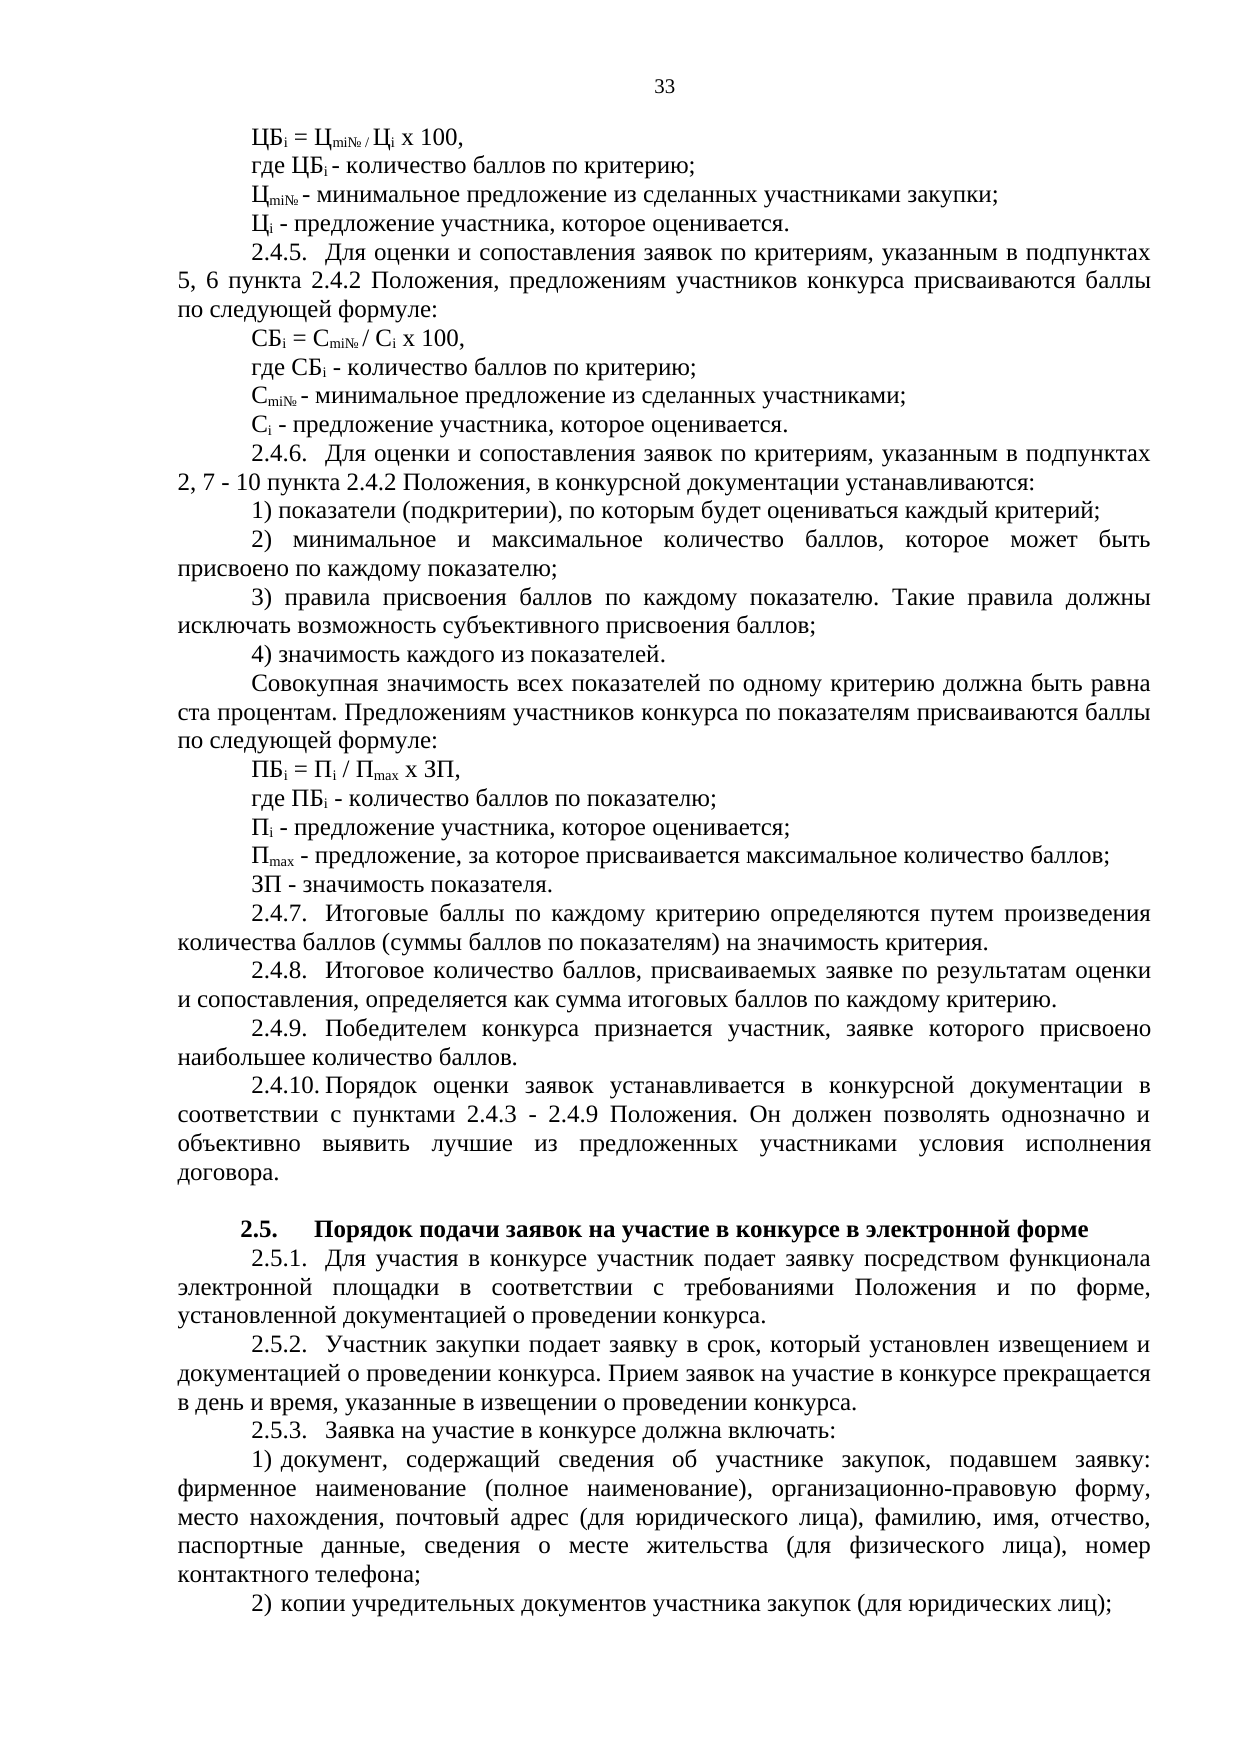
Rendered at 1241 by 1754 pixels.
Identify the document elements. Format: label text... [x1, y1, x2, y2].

list Для оценки и сопоставления заявок по критериям, указанным в подпунктах 2, 7 - 10 пункта 2.4.2 Положения, в конкурсной документации устанавливаются: [177, 438, 1152, 496]
list Итоговое количество баллов, присваиваемых заявке по результатам оценки и сопоставления, определяется как сумма итоговых баллов по каждому критерию. [177, 956, 1152, 1013]
text 4) значимость каждого из показателей. [177, 639, 1152, 668]
list копии учредительных документов участника закупок (для юридических лиц); [177, 1588, 1152, 1617]
list Порядок оценки заявок устанавливается в конкурсной документации в соответствии с пунктами 2.4.3 - 2.4.9 Положения. Он должен позволять однозначно и объективно выявить лучшие из предложенных участниками условия исполнения договора. [177, 1071, 1152, 1186]
text Сmi№ - минимальное предложение из сделанных участниками; [177, 381, 1152, 409]
text 2) минимальное и максимальное количество баллов, которое может быть присвоено по каждому показателю; [177, 524, 1152, 582]
text 1) показатели (подкритерии), по которым будет оцениваться каждый критерий; [177, 496, 1152, 524]
list Для оценки и сопоставления заявок по критериям, указанным в подпунктах 5, 6 пункта 2.4.2 Положения, предложениям участников конкурса присваиваются баллы по следующей формуле: [177, 237, 1152, 323]
text где ПБi - количество баллов по показателю; [177, 783, 1152, 812]
text 3) правила присвоения баллов по каждому показателю. Такие правила должны исключать возможность субъективного присвоения баллов; [177, 582, 1152, 639]
text ЗП - значимость показателя. [177, 869, 1152, 898]
list Участник закупки подает заявку в срок, который установлен извещением и документацией о проведении конкурса. Прием заявок на участие в конкурсе прекращается в день и время, указанные в извещении о проведении конкурса. [177, 1329, 1152, 1416]
text Пi - предложение участника, которое оценивается; [177, 812, 1152, 841]
list Для участия в конкурсе участник подает заявку посредством функционала электронной площадки в соответствии с требованиями Положения и по форме, установленной документацией о проведении конкурса. [177, 1243, 1152, 1329]
text где ЦБi - количество баллов по критерию; [177, 151, 1152, 179]
list Заявка на участие в конкурсе должна включать: [177, 1416, 1152, 1444]
text где СБi - количество баллов по критерию; [177, 352, 1152, 381]
text Цmi№ - минимальное предложение из сделанных участниками закупки; [177, 179, 1152, 208]
list документ, содержащий сведения об участнике закупок, подавшем заявку: фирменное наименование (полное наименование), организационно-правовую форму, место нахождения, почтовый адрес (для юридического лица), фамилию, имя, отчество, паспортные данные, сведения о месте жительства (для физического лица), номер контактного телефона; [177, 1444, 1152, 1588]
list Итоговые баллы по каждому критерию определяются путем произведения количества баллов (суммы баллов по показателям) на значимость критерия. [177, 898, 1152, 956]
text Пmax - предложение, за которое присваивается максимальное количество баллов; [177, 841, 1152, 869]
text ЦБi = Цmi№ / Цi x 100, [177, 122, 1152, 151]
text Совокупная значимость всех показателей по одному критерию должна быть равна ста процентам. Предложениям участников конкурса по показателям присваиваются баллы по следующей формуле: [177, 668, 1152, 754]
subtitle Порядок подачи заявок на участие в конкурсе в электронной форме [177, 1214, 1152, 1243]
text Цi - предложение участника, которое оценивается. [177, 208, 1152, 237]
list Победителем конкурса признается участник, заявке которого присвоено наибольшее количество баллов. [177, 1013, 1152, 1071]
text СБi = Сmi№ / Сi x 100, [177, 323, 1152, 352]
text Сi - предложение участника, которое оценивается. [177, 409, 1152, 438]
text ПБi = Пi / Пmax x ЗП, [177, 754, 1152, 783]
